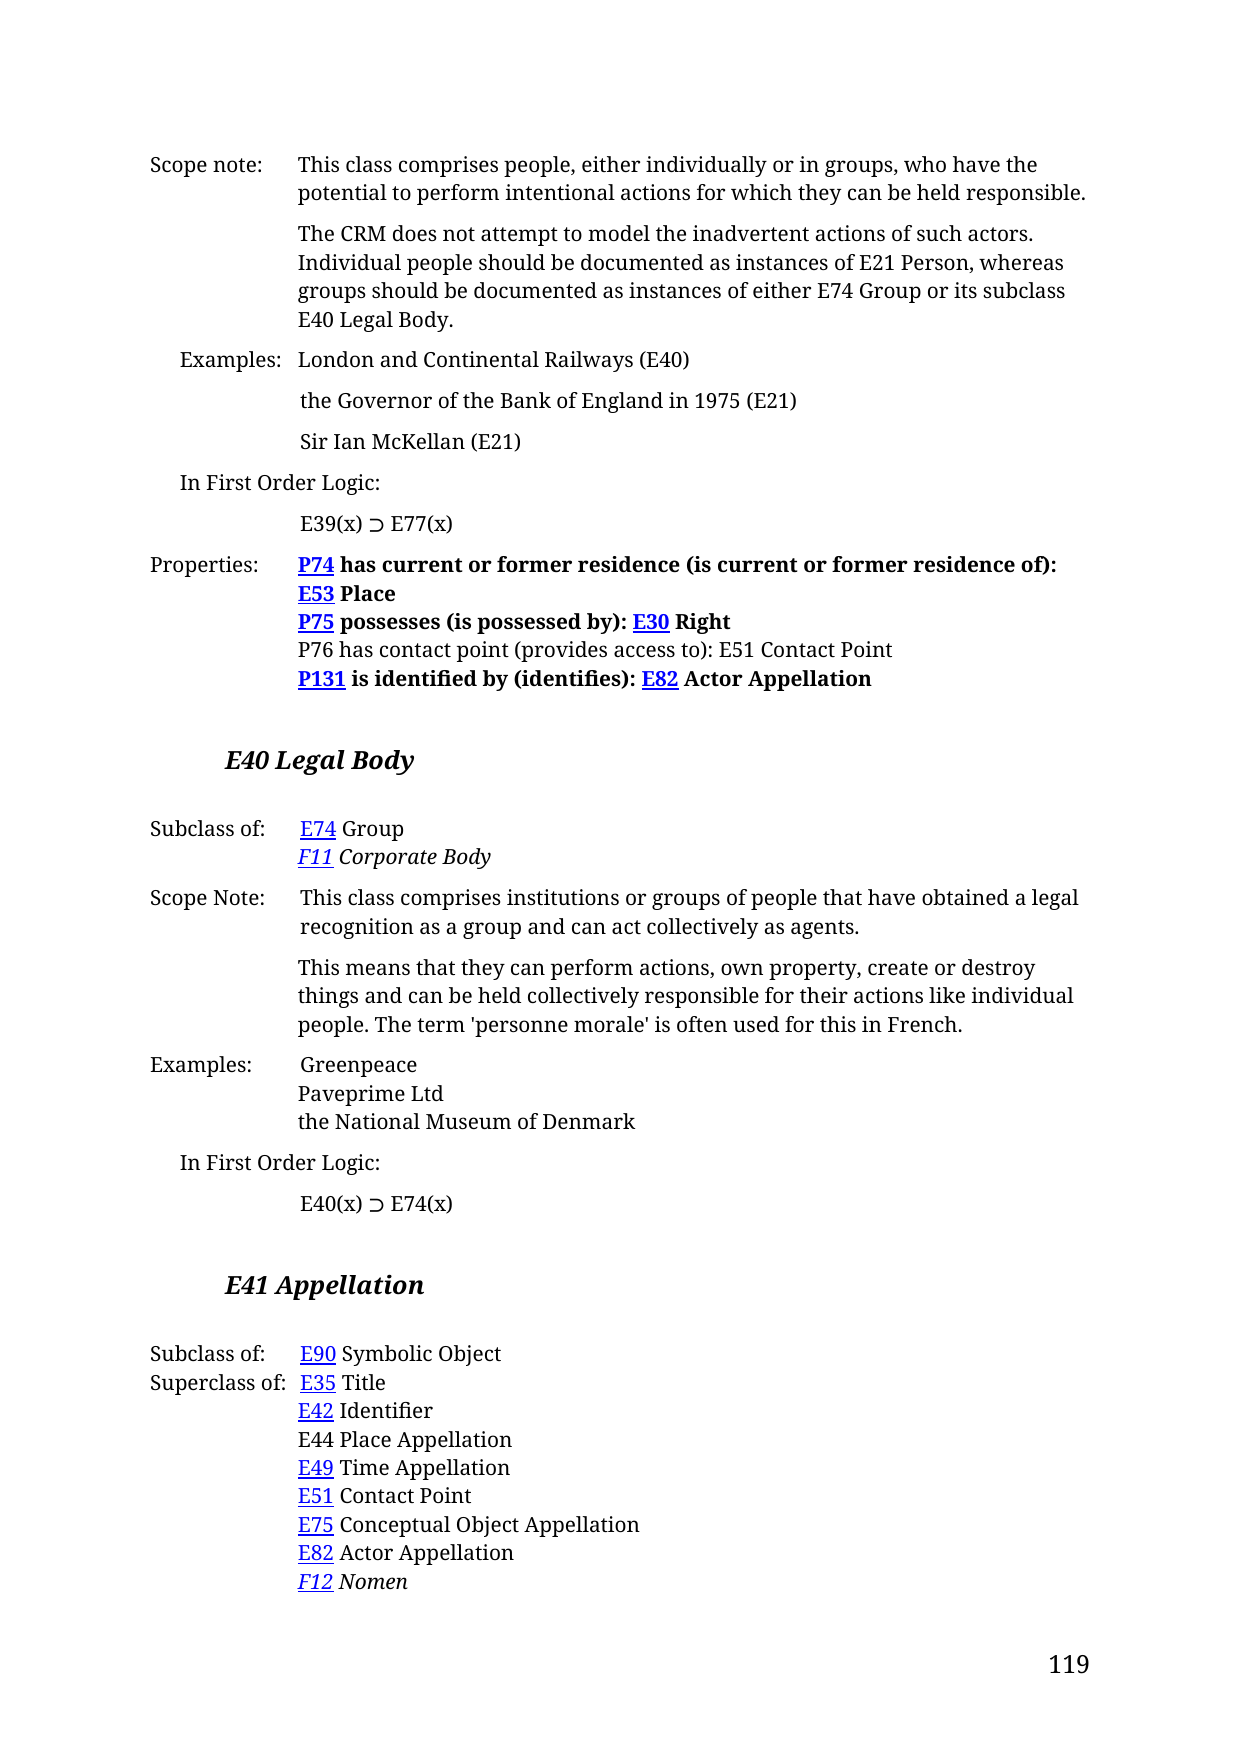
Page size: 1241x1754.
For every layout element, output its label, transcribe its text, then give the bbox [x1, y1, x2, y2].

text Properties: P74 has current or former residence (is current or former residence of): E53 Place [150, 550, 1090, 607]
text This means that they can perform actions, own property, create or destroy things and can be held collectively responsible for their actions like individual people. The term 'personne morale' is often used for this in French. [298, 953, 1090, 1038]
text Subclass of: E90 Symbolic Object [150, 1339, 1090, 1368]
text Superclass of: E35 Title [150, 1368, 1090, 1396]
text E51 Contact Point [298, 1482, 1090, 1510]
text The CRM does not attempt to model the inadvertent actions of such actors. Individual people should be documented as instances of E21 Person, whereas groups should be documented as instances of either E74 Group or its subclass E40 Legal Body. [298, 219, 1090, 333]
text the National Museum of Denmark [298, 1107, 1090, 1136]
text E42 Identifier [298, 1396, 1090, 1425]
text P76 has contact point (provides access to): E51 Contact Point [298, 636, 1090, 664]
text P131 is identified by (identifies): E82 Actor Appellation [298, 664, 1090, 692]
text Scope note: This class comprises people, either individually or in groups, who have the potential to perform intentional actions for which they can be held responsible. [150, 150, 1090, 207]
text E39(x) ⊃ E77(x) [179, 509, 1090, 538]
text Sir Ian McKellan (E21) [300, 427, 1090, 456]
text E44 Place Appellation [298, 1425, 1090, 1453]
text Paveprime Ltd [298, 1079, 1090, 1107]
text the Governor of the Bank of England in 1975 (E21) [300, 387, 1090, 415]
text In First Order Logic: [179, 468, 1090, 497]
text E75 Conceptual Object Appellation [298, 1510, 1090, 1538]
text Subclass of: E74 Group [150, 814, 1090, 842]
text F11 Corporate Body [298, 842, 1090, 871]
text Examples: Greenpeace [150, 1051, 1090, 1079]
subtitle E41 Appellation [150, 1268, 1090, 1302]
text E82 Actor Appellation [298, 1538, 1090, 1567]
text E40(x) ⊃ E74(x) [179, 1189, 1090, 1218]
text In First Order Logic: [179, 1148, 1090, 1177]
text F12 Nomen [298, 1567, 1090, 1595]
text P75 possesses (is possessed by): E30 Right [298, 607, 1090, 636]
subtitle E40 Legal Body [150, 742, 1090, 777]
text Examples: London and Continental Railways (E40) [179, 346, 1090, 374]
text E49 Time Appellation [298, 1453, 1090, 1482]
text Scope Note: This class comprises institutions or groups of people that have obtained a legal recognition as a group and can act collectively as agents. [150, 883, 1090, 940]
